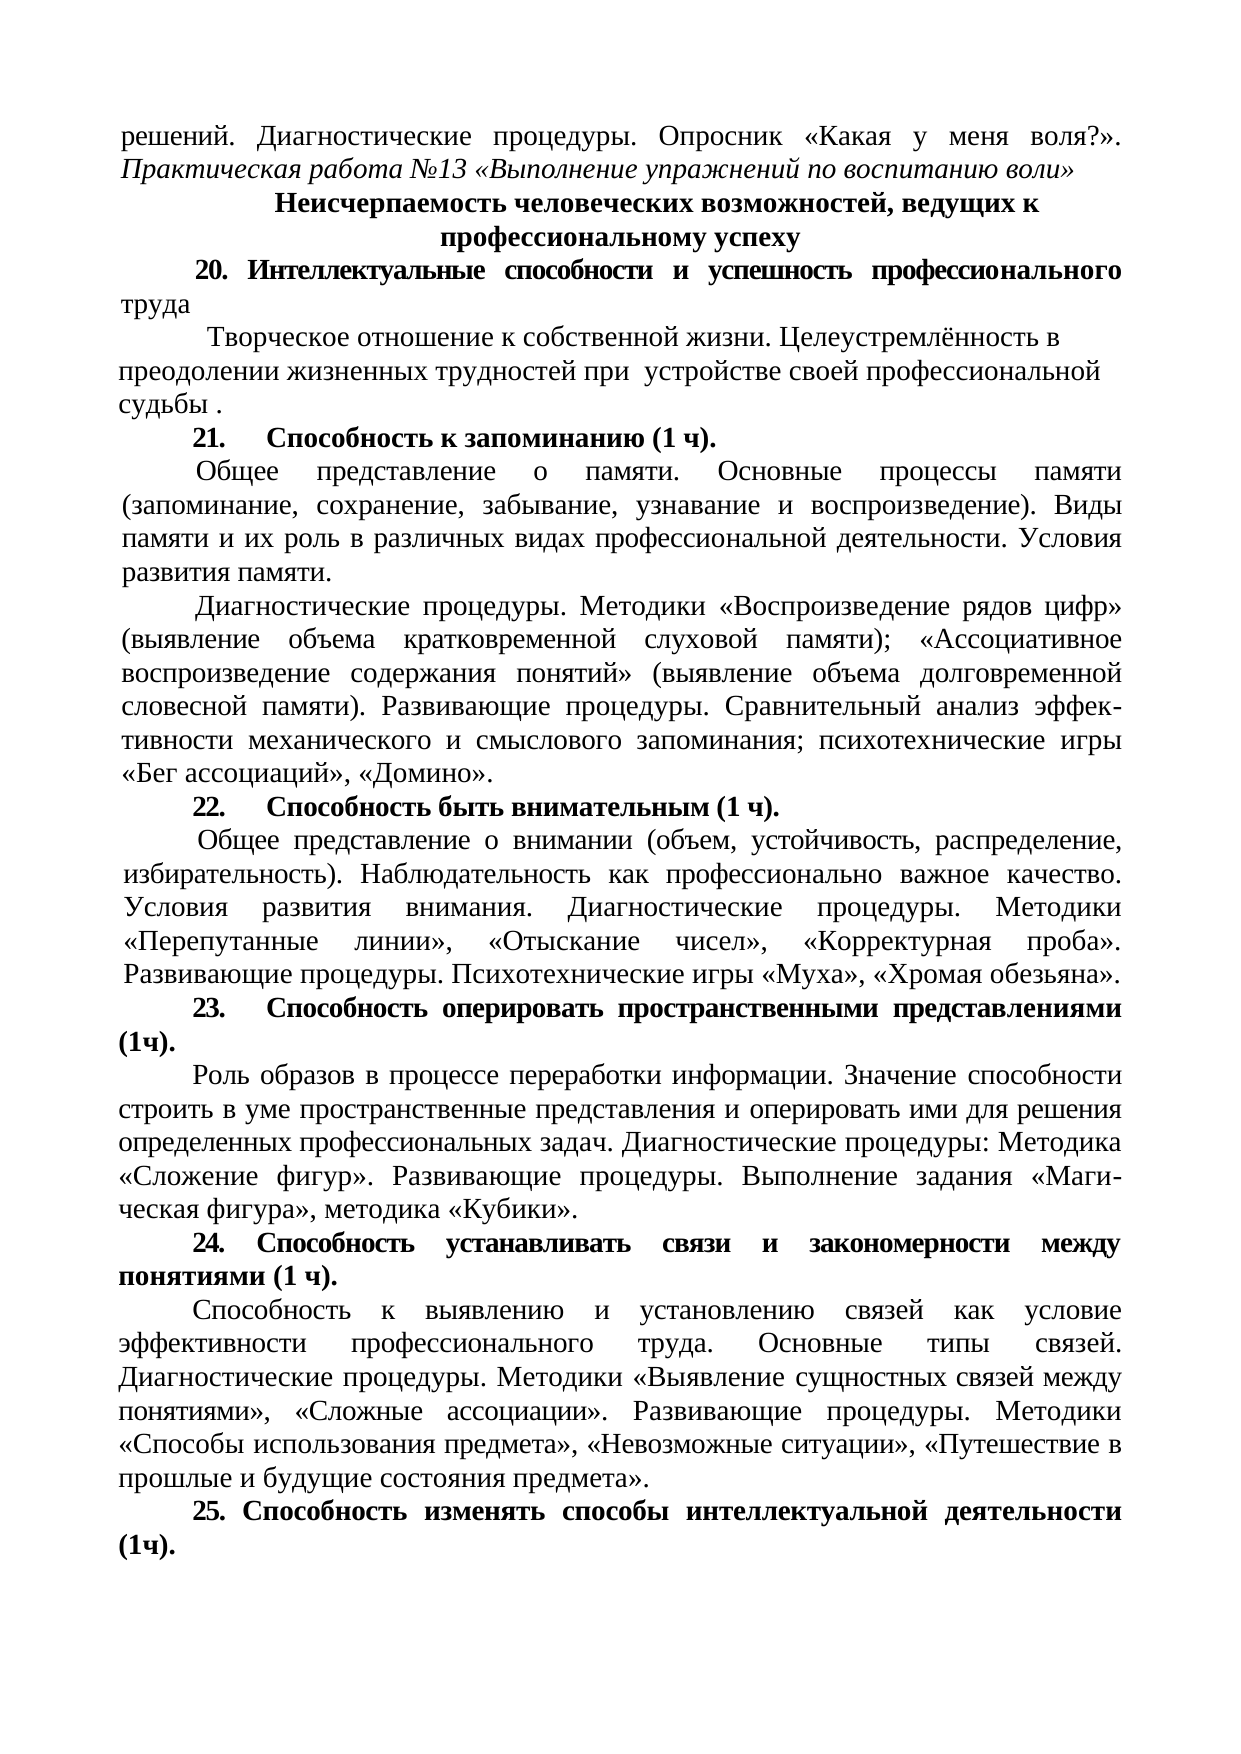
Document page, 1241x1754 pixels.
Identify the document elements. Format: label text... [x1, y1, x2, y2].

text Неисчерпаемость человеческих возможностей, ведущих к профессиональному успеху [118, 185, 1122, 252]
text 22. Способность быть внимательным (1 ч). [118, 789, 1122, 822]
text 25. Способность изменять способы интеллектуальной деятельности (1ч). [118, 1493, 1122, 1560]
text Роль образов в процессе переработки информации. Значение способности строить в уме пространственные представления и оперировать ими для решения определенных профессиональных задач. Диагностические процедуры: Методика «Сложение фигур». Развивающие процедуры. Выполнение задания «Магическая фигура», методика «Кубики». [118, 1057, 1122, 1225]
text Общее представление о внимании (объем, устойчивость, распределение, избирательность). Наблюдательность как профессионально важное качество. Условия развития внимания. Диагностические процедуры. Методики «Перепутанные линии», «Отыскание чисел», «Корректурная проба». Развивающие процедуры. Психотехнические игры «Муха», «Хромая обезьяна». [123, 822, 1122, 990]
text 21. Способность к запоминанию (1 ч). [118, 420, 1122, 453]
text Способность к выявлению и установлению связей как условие эффективности профессионального труда. Основные типы связей. Диагностические процедуры. Методики «Выявление сущностных связей между понятиями», «Сложные ассоциации». Развивающие процедуры. Методики «Способы использования предмета», «Невозможные ситуации», «Путешествие в прошлые и будущие состояния предмета». [118, 1292, 1122, 1493]
text Общее представление о памяти. Основные процессы памяти (запоминание, сохранение, забывание, узнавание и воспроизведение). Виды памяти и их роль в различных видах профессиональной деятельности. Условия развития памяти. [122, 453, 1122, 588]
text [121, 118, 1122, 185]
text 24. Способность устанавливать связи и закономерности между понятиями (1 ч). [118, 1225, 1122, 1292]
text 23. Способность оперировать пространственными представлениями (1ч). [118, 990, 1122, 1057]
text 20. Интеллектуальные способности и успешность профессионального труда [121, 252, 1122, 319]
text Диагностические процедуры. Методики «Воспроизведение рядов цифр» (выявление объема кратковременной слуховой памяти); «Ассоциативное воспроизведение содержания понятий» (выявление объема долговременной словесной памяти). Развивающие процедуры. Сравнительный анализ эффективности механического и смыслового запоминания; психотехнические игры «Бег ассоциаций», «Домино». [121, 588, 1122, 789]
text Творческое отношение к собственной жизни. Целеустремлённость в преодолении жизненных трудностей при устройстве своей профессиональной судьбы . [118, 319, 1122, 420]
